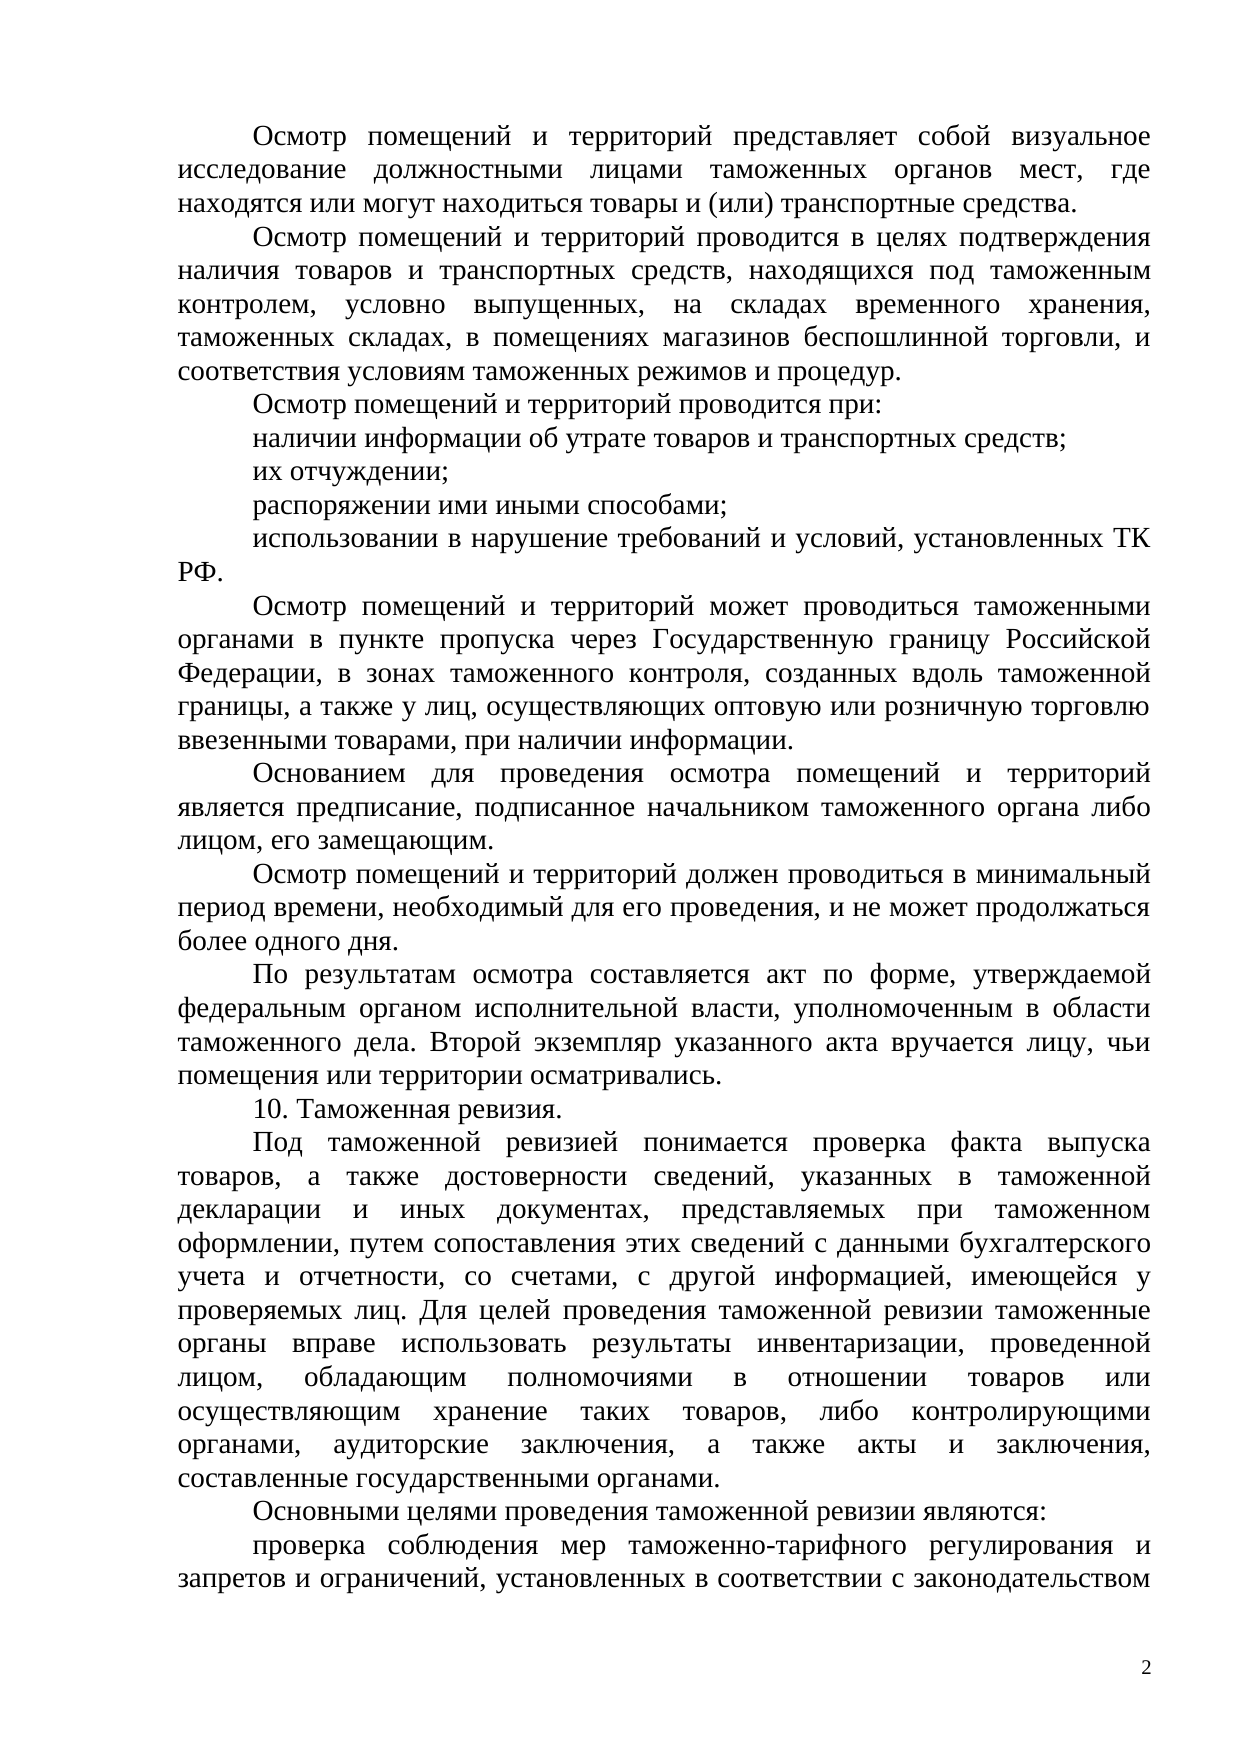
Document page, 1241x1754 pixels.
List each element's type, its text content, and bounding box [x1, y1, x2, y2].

text Под таможенной ревизией понимается проверка факта выпуска товаров, а также достоверности сведений, указанных в таможенной декларации и иных документах, представляемых при таможенном оформлении, путем сопоставления этих сведений с данными бухгалтерского учета и отчетности, со счетами, с другой информацией, имеющейся у проверяемых лиц. Для целей проведения таможенной ревизии таможенные органы вправе использовать результаты инвентаризации, проведенной лицом, обладающим полномочиями в отношении товаров или осуществляющим хранение таких товаров, либо контролирующими органами, аудиторские заключения, а также акты и заключения, составленные государственными органами. [177, 1124, 1152, 1493]
text 10. Таможенная ревизия. [177, 1091, 1152, 1124]
text Основанием для проведения осмотра помещений и территорий является предписание, подписанное начальником таможенного органа либо лицом, его замещающим. [177, 755, 1152, 856]
text Основными целями проведения таможенной ревизии являются: [177, 1493, 1152, 1527]
text Осмотр помещений и территорий проводится в целях подтверждения наличия товаров и транспортных средств, находящихся под таможенным контролем, условно выпущенных, на складах временного хранения, таможенных складах, в помещениях магазинов беспошлинной торговли, и соответствия условиям таможенных режимов и процедур. [177, 219, 1152, 386]
text наличии информации об утрате товаров и транспортных средств; [177, 420, 1152, 453]
text По результатам осмотра составляется акт по форме, утверждаемой федеральным органом исполнительной власти, уполномоченным в области таможенного дела. Второй экземпляр указанного акта вручается лицу, чьи помещения или территории осматривались. [177, 957, 1152, 1091]
text Осмотр помещений и территорий проводится при: [177, 386, 1152, 420]
text Осмотр помещений и территорий должен проводиться в минимальный период времени, необходимый для его проведения, и не может продолжаться более одного дня. [177, 856, 1152, 957]
text распоряжении ими иными способами; [177, 487, 1152, 521]
text Осмотр помещений и территорий представляет собой визуальное исследование должностными лицами таможенных органов мест, где находятся или могут находиться товары и (или) транспортные средства. [177, 118, 1152, 219]
text их отчуждении; [177, 453, 1152, 487]
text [177, 1527, 1152, 1594]
text использовании в нарушение требований и условий, установленных ТК РФ. [177, 521, 1152, 588]
text Осмотр помещений и территорий может проводиться таможенными органами в пункте пропуска через Государственную границу Российской Федерации, в зонах таможенного контроля, созданных вдоль таможенной границы, а также у лиц, осуществляющих оптовую или розничную торговлю ввезенными товарами, при наличии информации. [177, 588, 1152, 755]
